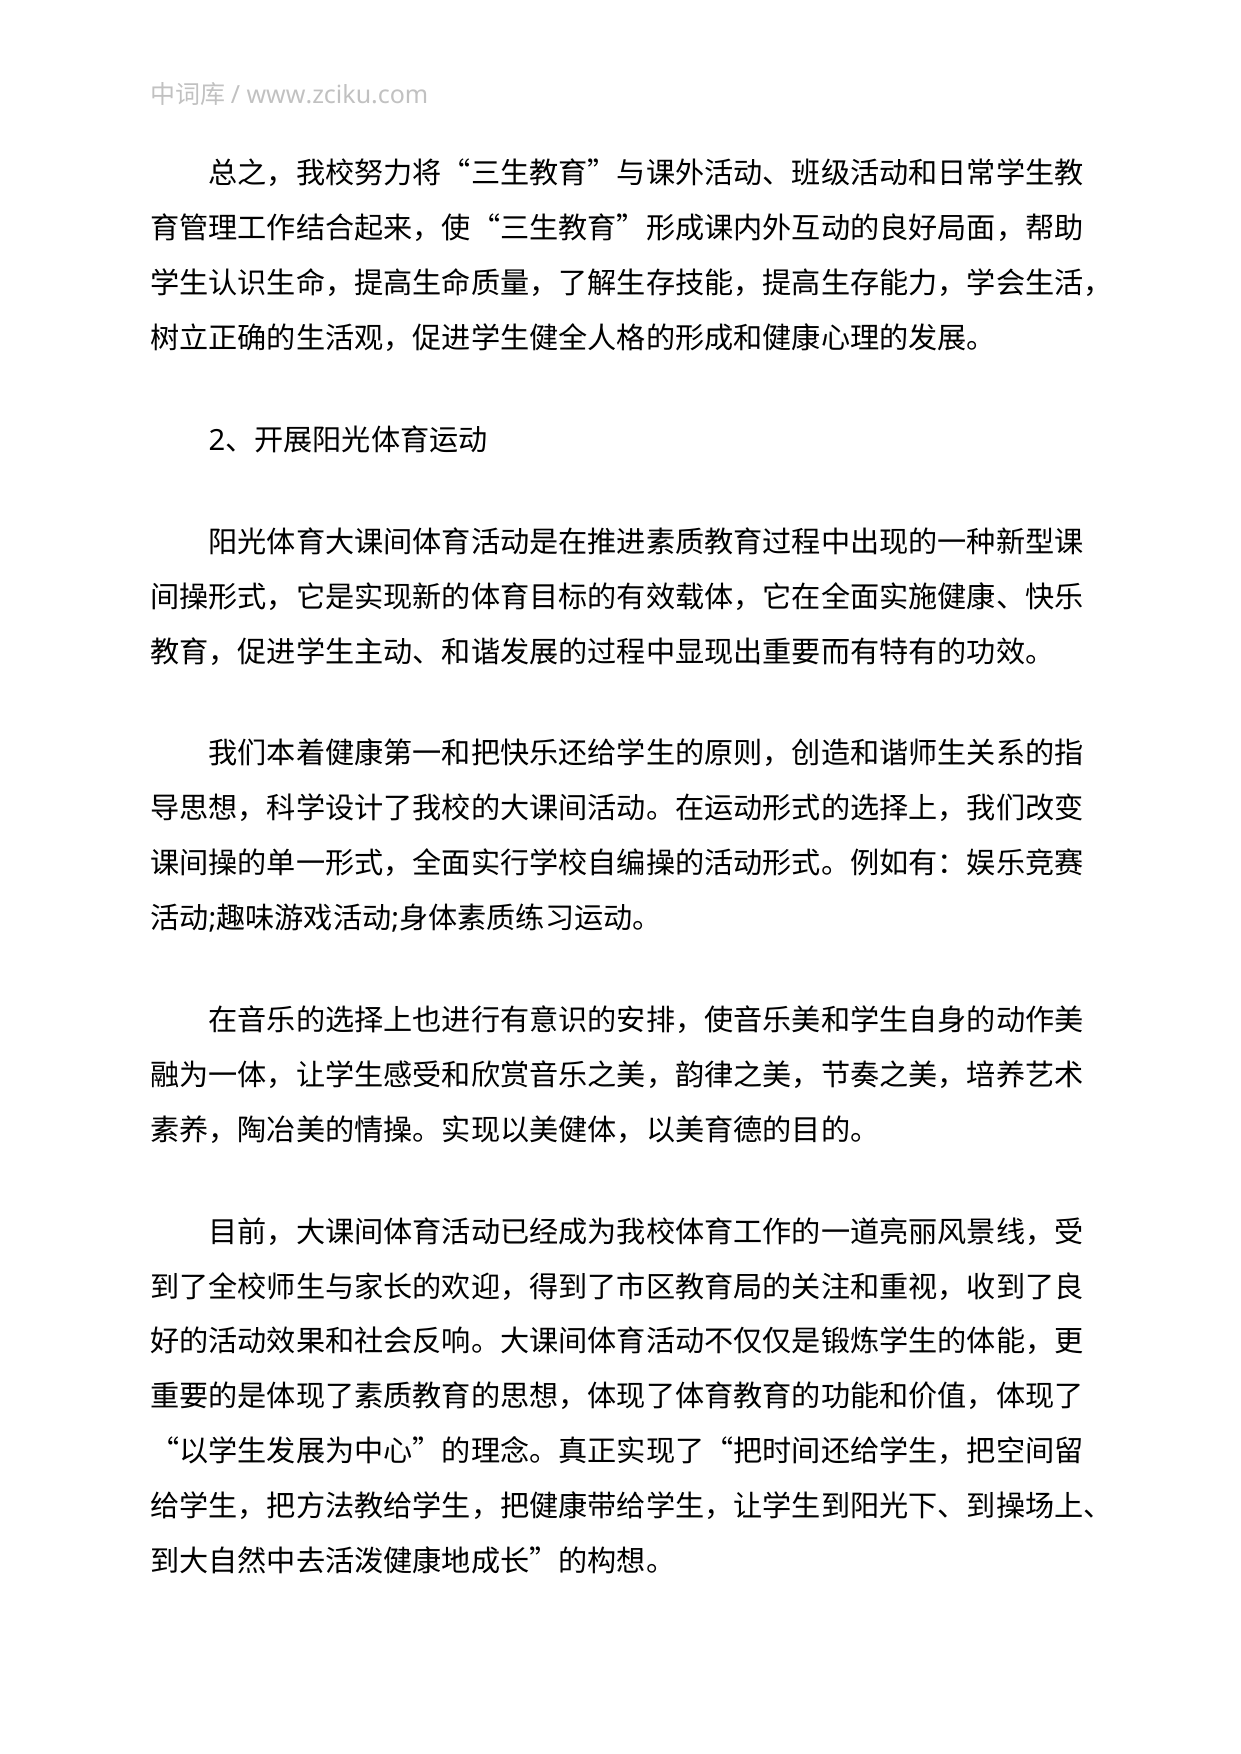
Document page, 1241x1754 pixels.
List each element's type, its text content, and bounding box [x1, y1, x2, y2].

text 总之，我校努力将“三生教育”与课外活动、班级活动和日常学生教育管理工作结合起来，使“三生教育”形成课内外互动的良好局面，帮助学生认识生命，提高生命质量，了解生存技能，提高生存能力，学会生活，树立正确的生活观，促进学生健全人格的形成和健康心理的发展。 [150, 150, 1090, 357]
text 阳光体育大课间体育活动是在推进素质教育过程中出现的一种新型课间操形式，它是实现新的体育目标的有效载体，它在全面实施健康、快乐教育，促进学生主动、和谐发展的过程中显现出重要而有特有的功效。 [150, 518, 1090, 671]
text 目前，大课间体育活动已经成为我校体育工作的一道亮丽风景线，受到了全校师生与家长的欢迎，得到了市区教育局的关注和重视，收到了良好的活动效果和社会反响。大课间体育活动不仅仅是锻炼学生的体能，更重要的是体现了素质教育的思想，体现了体育教育的功能和价值，体现了“以学生发展为中心”的理念。真正实现了“把时间还给学生，把空间留给学生，把方法教给学生，把健康带给学生，让学生到阳光下、到操场上、到大自然中去活泼健康地成长”的构想。 [150, 1208, 1090, 1580]
text 我们本着健康第一和把快乐还给学生的原则，创造和谐师生关系的指导思想，科学设计了我校的大课间活动。在运动形式的选择上，我们改变课间操的单一形式，全面实行学校自编操的活动形式。例如有：娱乐竞赛活动;趣味游戏活动;身体素质练习运动。 [150, 730, 1090, 937]
text 在音乐的选择上也进行有意识的安排，使音乐美和学生自身的动作美融为一体，让学生感受和欣赏音乐之美，韵律之美，节奏之美，培养艺术素养，陶冶美的情操。实现以美健体，以美育德的目的。 [150, 997, 1090, 1149]
text 2、开展阳光体育运动 [150, 416, 1090, 459]
